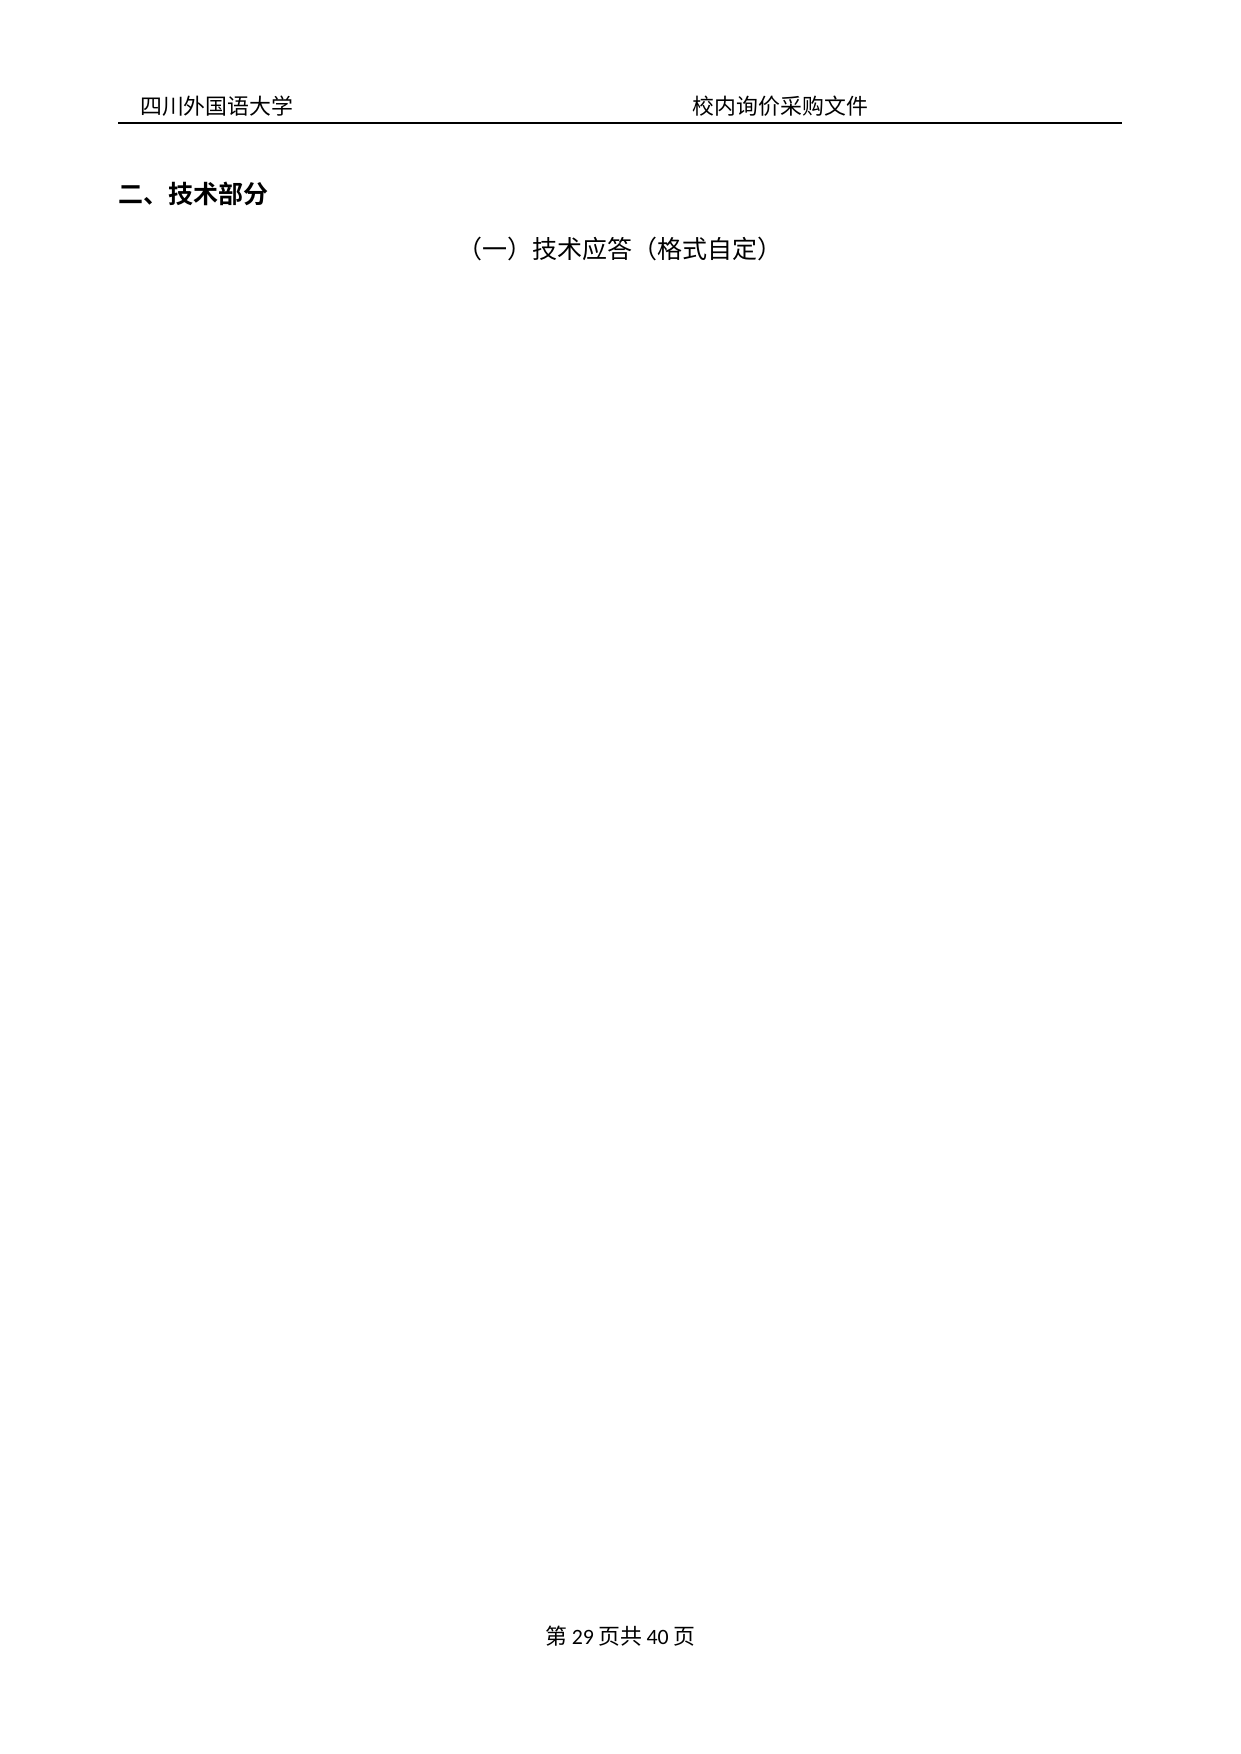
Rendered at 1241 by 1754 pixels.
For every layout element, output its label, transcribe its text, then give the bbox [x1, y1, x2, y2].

text （一）技术应答（格式自定） [118, 229, 1122, 266]
text 二、技术部分 [118, 175, 1122, 211]
